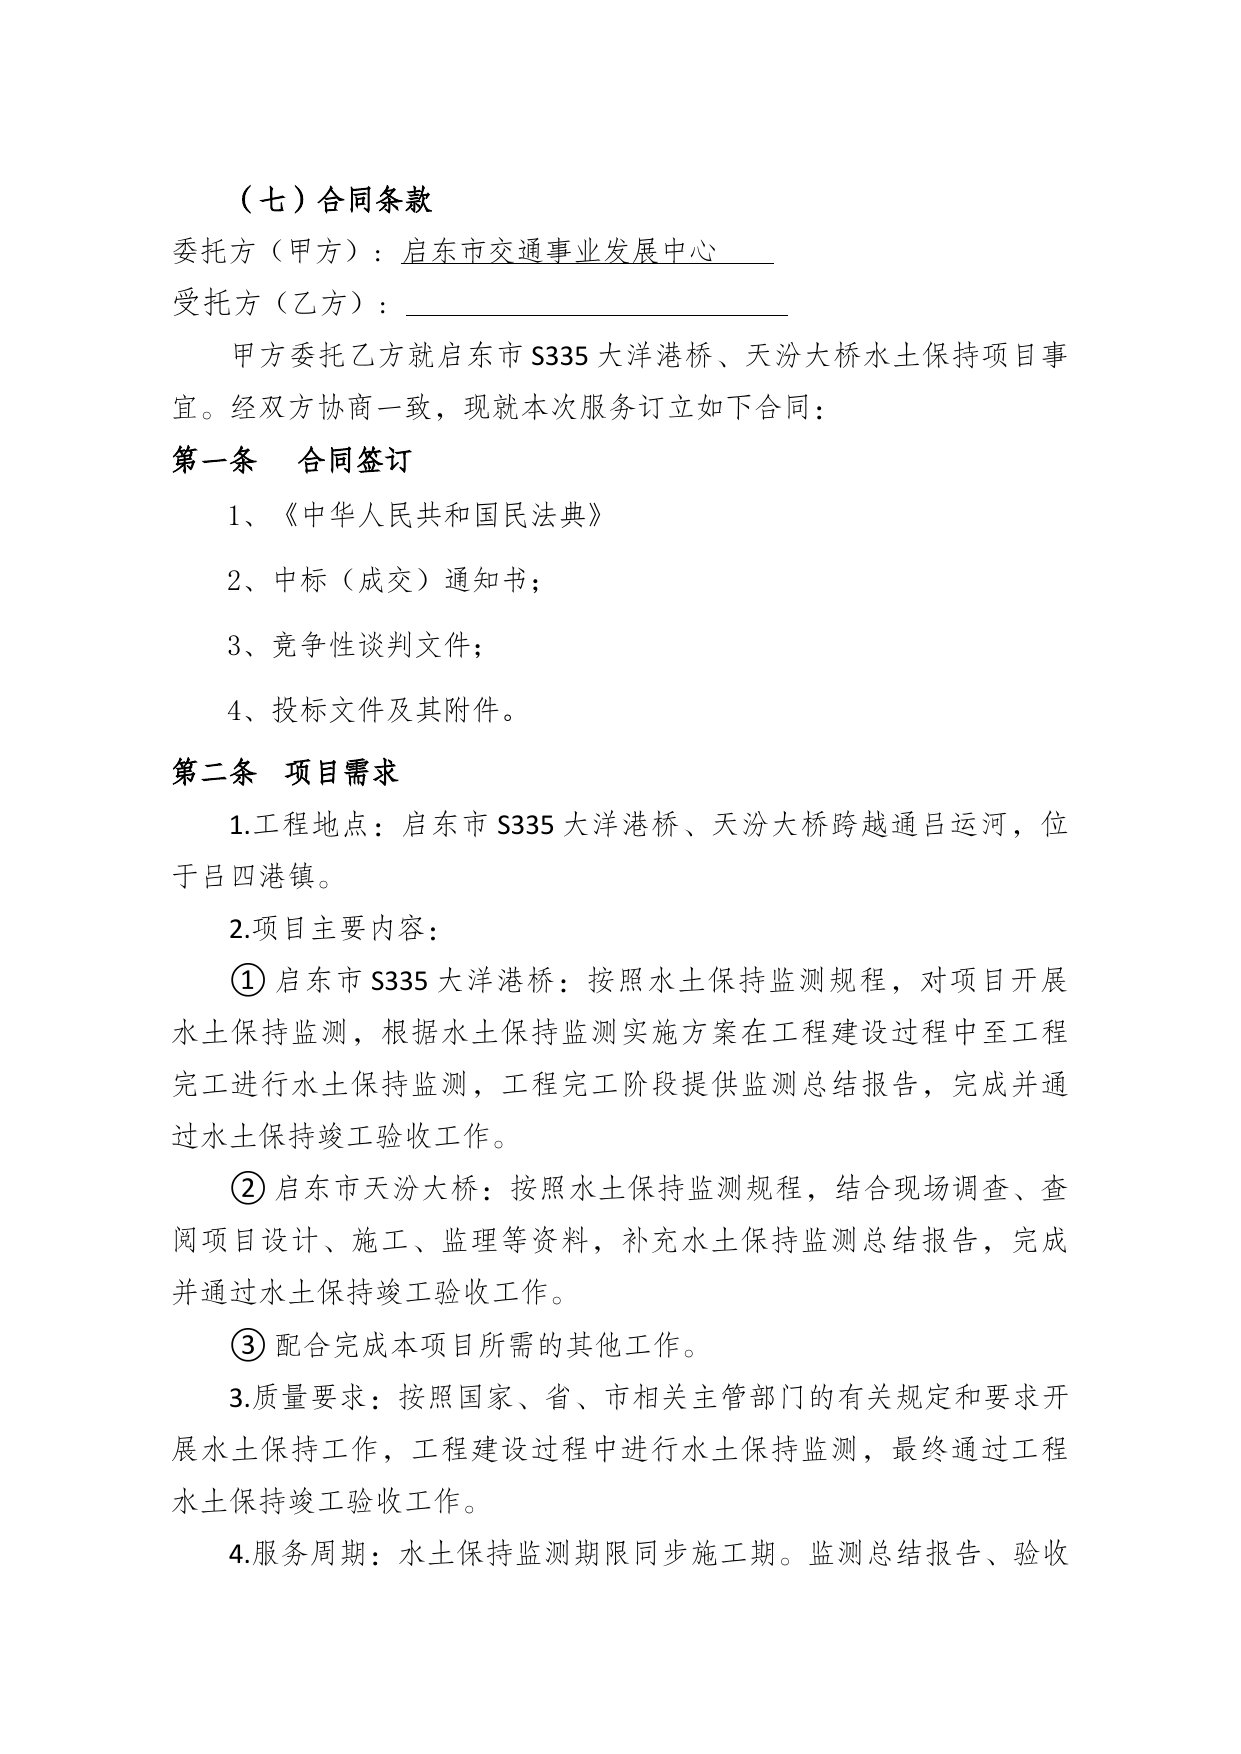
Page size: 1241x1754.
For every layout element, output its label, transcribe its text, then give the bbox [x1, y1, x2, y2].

text 甲方委托乙方就启东市S335大洋港桥、天汾大桥水土保持项目事宜。经双方协商一致，现就本次服务订立如下合同： [170, 324, 1070, 428]
text ①启东市S335大洋港桥：按照水土保持监测规程，对项目开展水土保持监测，根据水土保持监测实施方案在工程建设过程中至工程完工进行水土保持监测，工程完工阶段提供监测总结报告，完成并通过水土保持竣工验收工作。 [170, 949, 1070, 1157]
text 委托方（甲方）: 启东市交通事业发展中心 [170, 220, 1070, 272]
text 3.质量要求：按照国家、省、市相关主管部门的有关规定和要求开展水土保持工作，工程建设过程中进行水土保持监测，最终通过工程水土保持竣工验收工作。 [170, 1365, 1070, 1522]
text 1.工程地点：启东市S335大洋港桥、天汾大桥跨越通吕运河，位于吕四港镇。 [170, 792, 1070, 897]
text 第一条 合同签订 [170, 428, 1070, 480]
text ②启东市天汾大桥：按照水土保持监测规程，结合现场调查、查阅项目设计、施工、监理等资料，补充水土保持监测总结报告，完成并通过水土保持竣工验收工作。 [170, 1157, 1070, 1313]
list 4、投标文件及其附件。 [170, 675, 1070, 740]
list 2、中标（成交）通知书； [170, 545, 1070, 610]
text ③配合完成本项目所需的其他工作。 [170, 1313, 1070, 1365]
text 受托方（乙方）: [170, 272, 1070, 324]
text 第二条 项目需求 [170, 740, 1070, 792]
list 3、竞争性谈判文件； [170, 610, 1070, 675]
text 2.项目主要内容： [170, 897, 1070, 949]
list 1、《中华人民共和国民法典》 [170, 480, 1070, 545]
text （七）合同条款 [170, 168, 1070, 220]
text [170, 1522, 1070, 1574]
